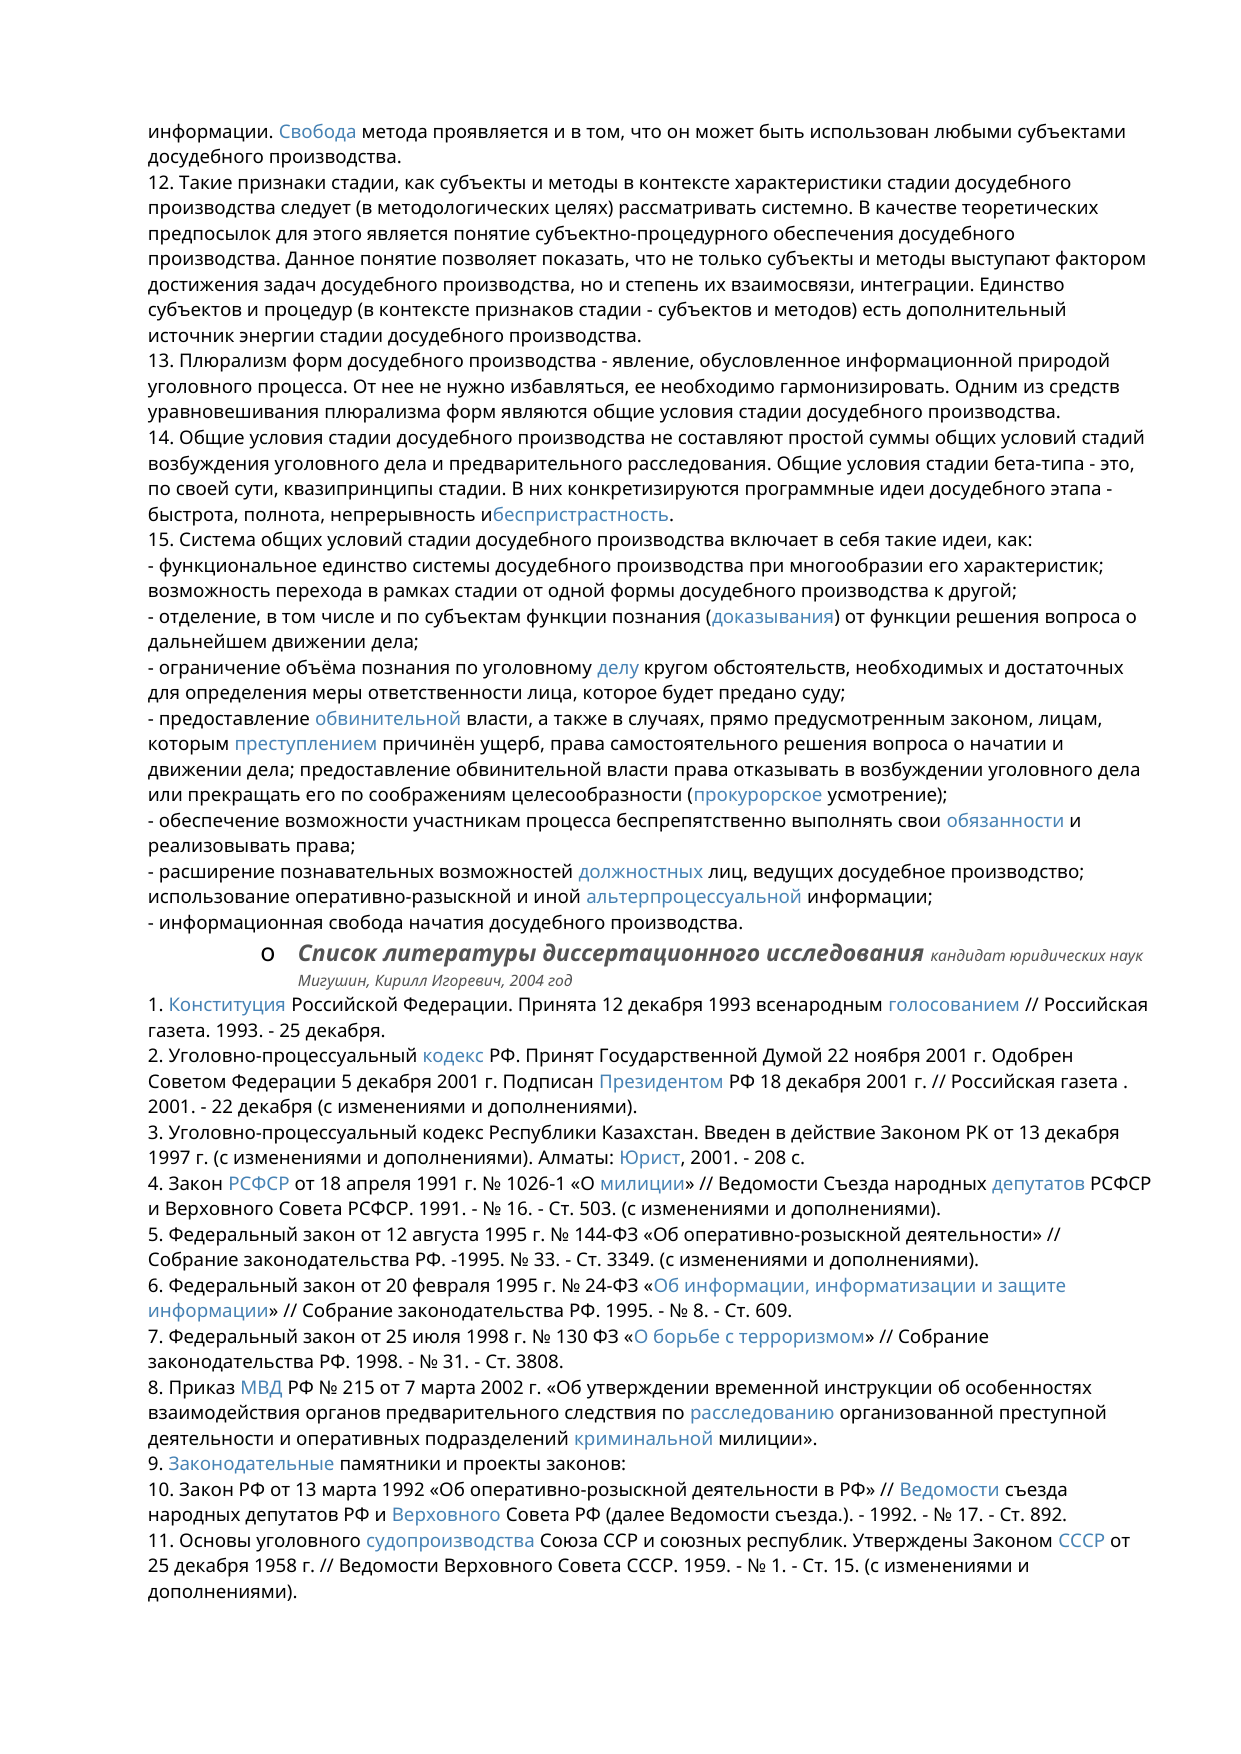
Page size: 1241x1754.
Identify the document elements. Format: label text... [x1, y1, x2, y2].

subtitle Список литературы диссертационного исследования кандидат юридических наук Мигушин, Кирилл Игоревич, 2004 год [260, 935, 1152, 991]
